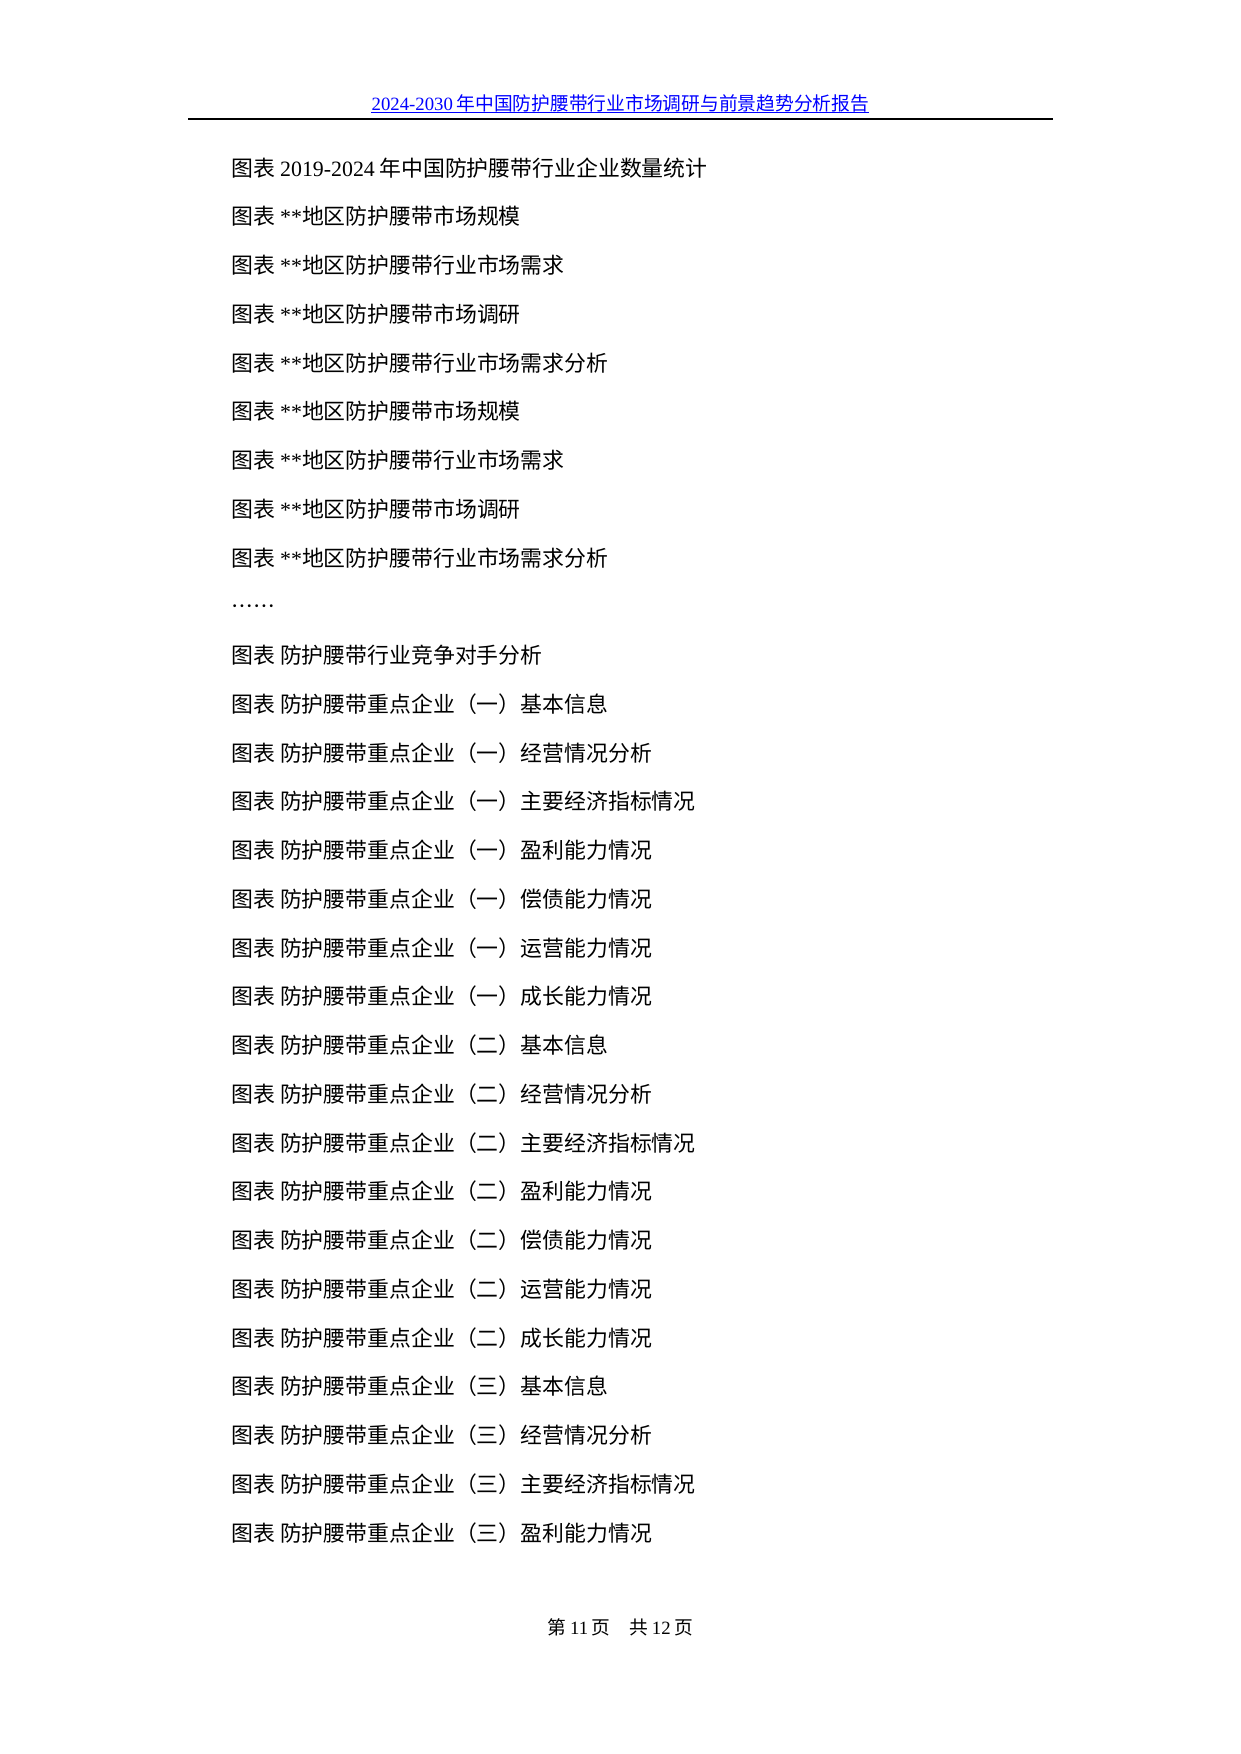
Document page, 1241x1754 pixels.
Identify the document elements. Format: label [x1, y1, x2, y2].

text [187, 150, 1053, 1548]
